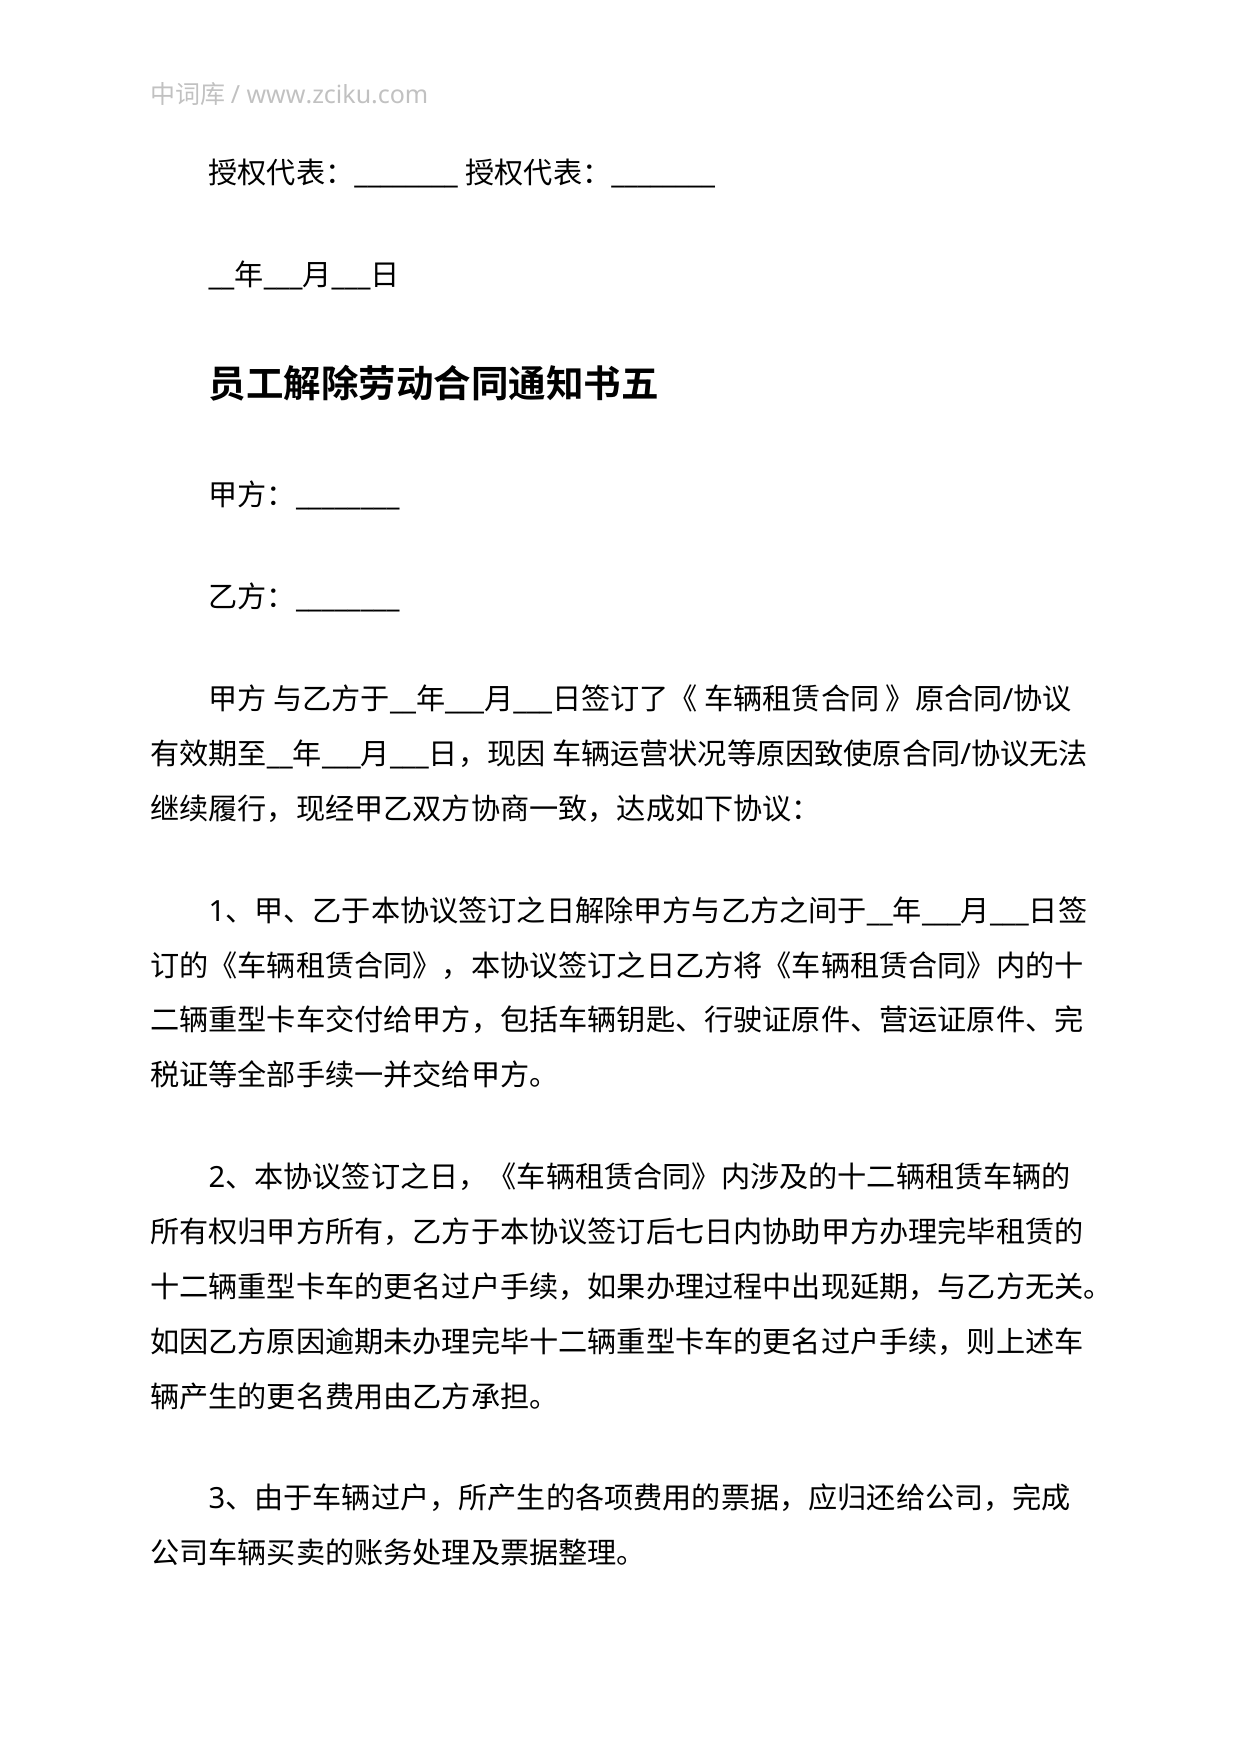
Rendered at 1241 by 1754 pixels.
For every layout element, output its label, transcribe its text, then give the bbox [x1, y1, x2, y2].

text 2、本协议签订之日，《车辆租赁合同》内涉及的十二辆租赁车辆的所有权归甲方所有，乙方于本协议签订后七日内协助甲方办理完毕租赁的十二辆重型卡车的更名过户手续，如果办理过程中出现延期，与乙方无关。如因乙方原因逾期未办理完毕十二辆重型卡车的更名过户手续，则上述车辆产生的更名费用由乙方承担。 [150, 1154, 1090, 1416]
text 1、甲、乙于本协议签订之日解除甲方与乙方之间于__年___月___日签订的《车辆租赁合同》，本协议签订之日乙方将《车辆租赁合同》内的十二辆重型卡车交付给甲方，包括车辆钥匙、行驶证原件、营运证原件、完税证等全部手续一并交给甲方。 [150, 887, 1090, 1094]
text 甲方 与乙方于__年___月___日签订了《 车辆租赁合同 》原合同/协议有效期至__年___月___日，现因 车辆运营状况等原因致使原合同/协议无法继续履行，现经甲乙双方协商一致，达成如下协议： [150, 675, 1090, 828]
text 员工解除劳动合同通知书五 [150, 354, 1090, 408]
text 乙方：________ [150, 573, 1090, 616]
text __年___月___日 [150, 252, 1090, 294]
text 甲方：________ [150, 471, 1090, 514]
text 授权代表：________ 授权代表：________ [150, 150, 1090, 192]
text 3、由于车辆过户，所产生的各项费用的票据，应归还给公司，完成公司车辆买卖的账务处理及票据整理。 [150, 1475, 1090, 1572]
